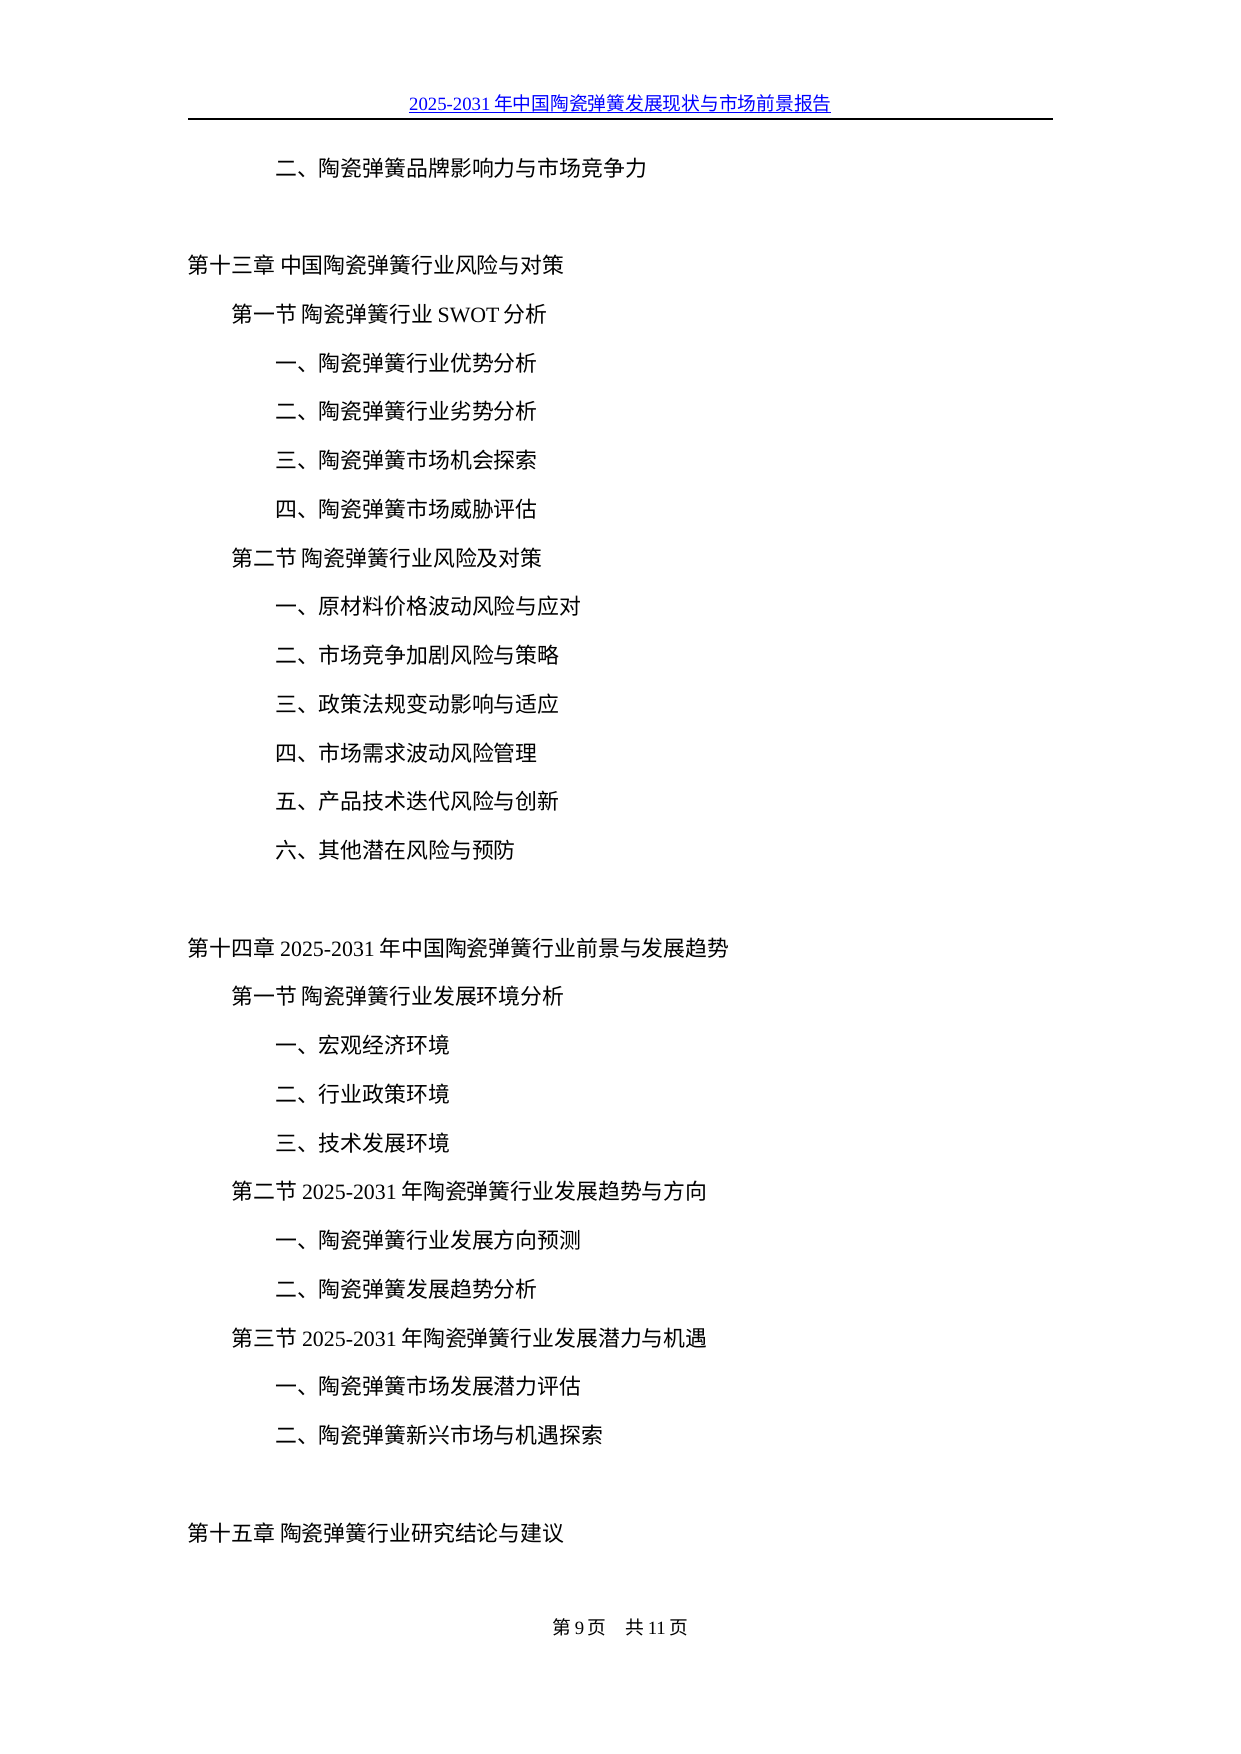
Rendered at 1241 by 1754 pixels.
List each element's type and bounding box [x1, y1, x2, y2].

text [187, 150, 1053, 1548]
